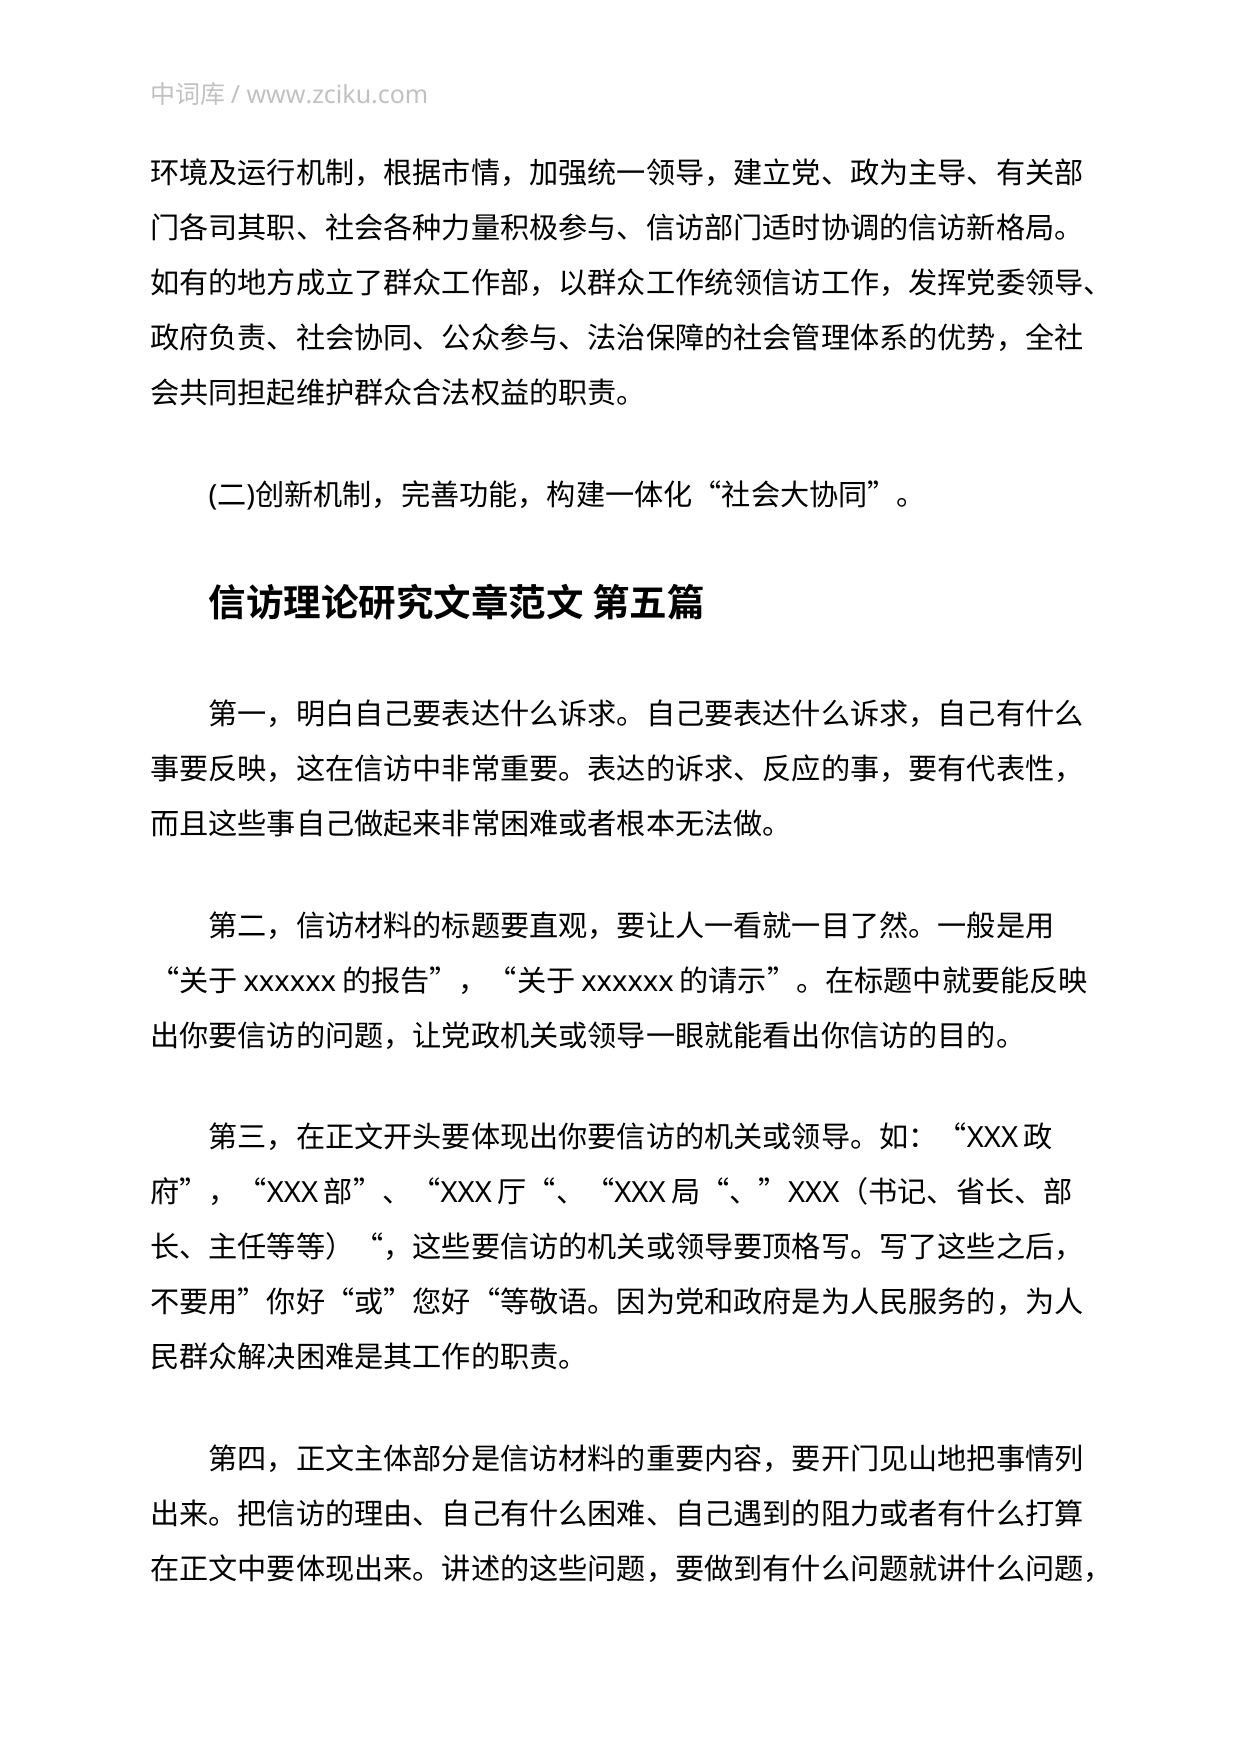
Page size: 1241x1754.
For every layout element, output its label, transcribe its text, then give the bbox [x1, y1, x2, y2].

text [150, 1436, 1090, 1588]
text 第二，信访材料的标题要直观，要让人一看就一目了然。一般是用“关于xxxxxx的报告”，“关于xxxxxx的请示”。在标题中就要能反映出你要信访的问题，让党政机关或领导一眼就能看出你信访的目的。 [150, 902, 1090, 1054]
text 第三，在正文开头要体现出你要信访的机关或领导。如：“XXX政府”，“XXX部”、“XXX厅“、“XXX局“、”XXX（书记、省长、部长、主任等等）“，这些要信访的机关或领导要顶格写。写了这些之后，不要用”你好“或”您好“等敬语。因为党和政府是为人民服务的，为人民群众解决困难是其工作的职责。 [150, 1114, 1090, 1376]
text 信访理论研究文章范文 第五篇 [150, 573, 1090, 628]
text 第一，明白自己要表达什么诉求。自己要表达什么诉求，自己有什么事要反映，这在信访中非常重要。表达的诉求、反应的事，要有代表性，而且这些事自己做起来非常困难或者根本无法做。 [150, 691, 1090, 843]
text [150, 150, 1090, 412]
text (二)创新机制，完善功能，构建一体化“社会大协同”。 [150, 471, 1090, 514]
